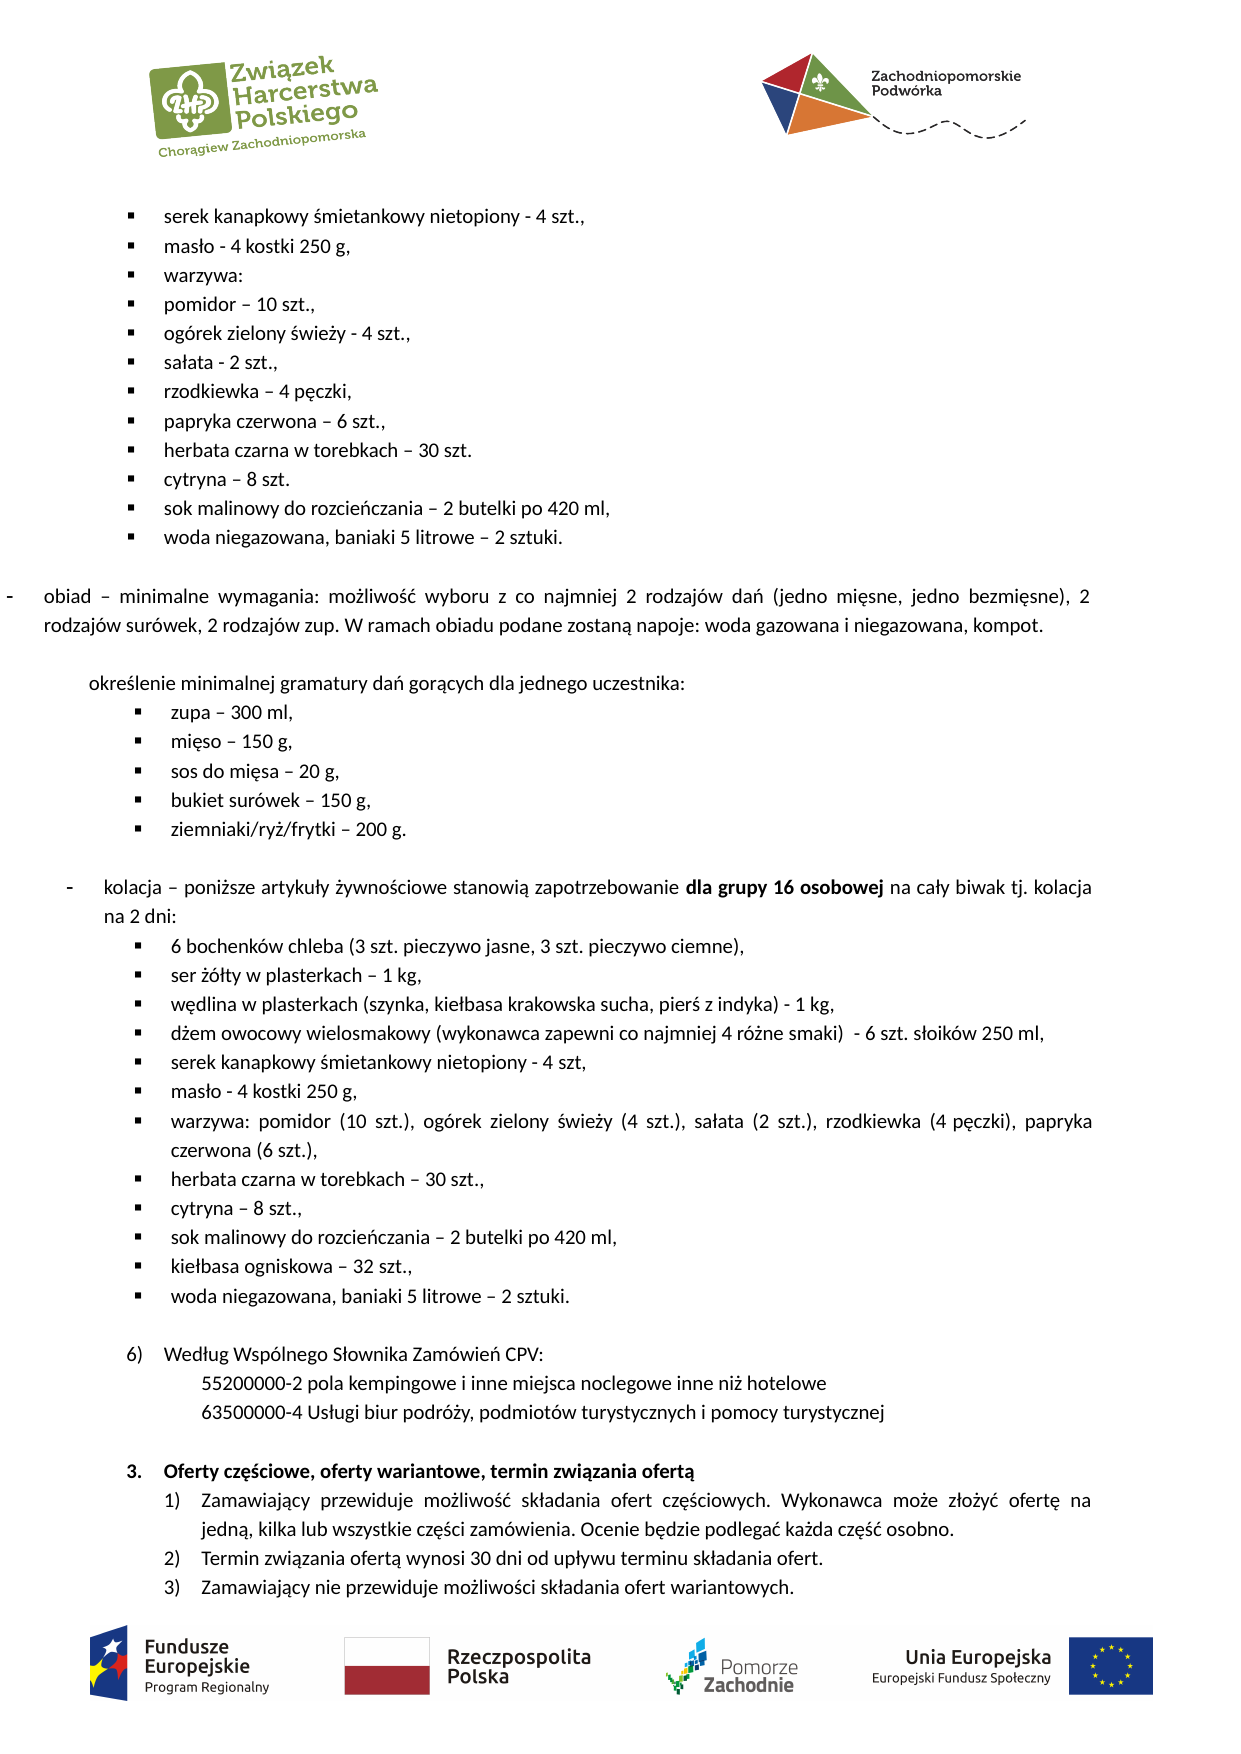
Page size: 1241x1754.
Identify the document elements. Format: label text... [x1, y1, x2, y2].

list warzywa: [126, 262, 1092, 287]
list mięso – 150 g, [133, 729, 1092, 754]
picture [70, 0, 1241, 228]
list woda niegazowana, baniaki 5 litrowe – 2 sztuki. [126, 524, 1092, 550]
picture [90, 1625, 1153, 1701]
list kiełbasa ogniskowa – 32 szt., [133, 1254, 1092, 1279]
list ser żółty w plasterkach – 1 kg, [133, 962, 1092, 987]
list sos do mięsa – 20 g, [133, 758, 1092, 783]
list bukiet surówek – 150 g, [133, 787, 1092, 812]
list kolacja – poniższe artykuły żywnościowe stanowią zapotrzebowanie dla grupy 16 osobowej na cały biwak tj. kolacja na 2 dni: [66, 874, 1092, 929]
list sok malinowy do rozcieńczania – 2 butelki po 420 ml, [126, 495, 1092, 521]
list warzywa: pomidor (10 szt.), ogórek zielony świeży (4 szt.), sałata (2 szt.), rzodkiewka (4 pęczki), papryka czerwona (6 szt.), [133, 1108, 1092, 1162]
list rzodkiewka – 4 pęczki, [126, 379, 1092, 404]
list pomidor – 10 szt., [126, 291, 1092, 317]
list herbata czarna w torebkach – 30 szt. [126, 437, 1092, 462]
list 63500000-4 Usługi biur podróży, podmiotów turystycznych i pomocy turystycznej [201, 1399, 1092, 1425]
list Oferty częściowe, oferty wariantowe, termin związania ofertą [126, 1458, 1092, 1483]
list ogórek zielony świeży - 4 szt., [126, 320, 1092, 346]
list Zamawiający nie przewiduje możliwości składania ofert wariantowych. [164, 1574, 1092, 1600]
list sałata - 2 szt., [126, 349, 1092, 375]
list 55200000-2 pola kempingowe i inne miejsca noclegowe inne niż hotelowe [201, 1370, 1092, 1396]
list cytryna – 8 szt., [133, 1195, 1092, 1221]
list cytryna – 8 szt. [126, 466, 1092, 492]
list woda niegazowana, baniaki 5 litrowe – 2 sztuki. [133, 1283, 1092, 1308]
list 6 bochenków chleba (3 szt. pieczywo jasne, 3 szt. pieczywo ciemne), [133, 933, 1092, 958]
list Termin związania ofertą wynosi 30 dni od upływu terminu składania ofert. [164, 1545, 1092, 1571]
list serek kanapkowy śmietankowy nietopiony - 4 szt., [126, 204, 1092, 229]
text określenie minimalnej gramatury dań gorących dla jednego uczestnika: [89, 670, 1092, 696]
list zupa – 300 ml, [133, 699, 1092, 725]
list Zamawiający przewiduje możliwość składania ofert częściowych. Wykonawca może złożyć ofertę na jedną, kilka lub wszystkie części zamówienia. Ocenie będzie podlegać każda część osobno. [164, 1487, 1092, 1542]
list serek kanapkowy śmietankowy nietopiony - 4 szt, [133, 1049, 1092, 1075]
list sok malinowy do rozcieńczania – 2 butelki po 420 ml, [133, 1224, 1092, 1250]
list wędlina w plasterkach (szynka, kiełbasa krakowska sucha, pierś z indyka) - 1 kg, [133, 991, 1092, 1017]
list herbata czarna w torebkach – 30 szt., [133, 1166, 1092, 1192]
list ziemniaki/ryż/frytki – 200 g. [133, 816, 1092, 842]
list papryka czerwona – 6 szt., [126, 408, 1092, 433]
list dżem owocowy wielosmakowy (wykonawca zapewni co najmniej 4 różne smaki) - 6 szt. słoików 250 ml, [133, 1020, 1092, 1046]
list Według Wspólnego Słownika Zamówień CPV: [126, 1341, 1092, 1367]
list masło - 4 kostki 250 g, [133, 1079, 1092, 1104]
list obiad – minimalne wymagania: możliwość wyboru z co najmniej 2 rodzajów dań (jedno mięsne, jedno bezmięsne), 2 rodzajów surówek, 2 rodzajów zup. W ramach obiadu podane zostaną napoje: woda gazowana i niegazowana, kompot. [6, 583, 1092, 637]
list masło - 4 kostki 250 g, [126, 233, 1092, 258]
